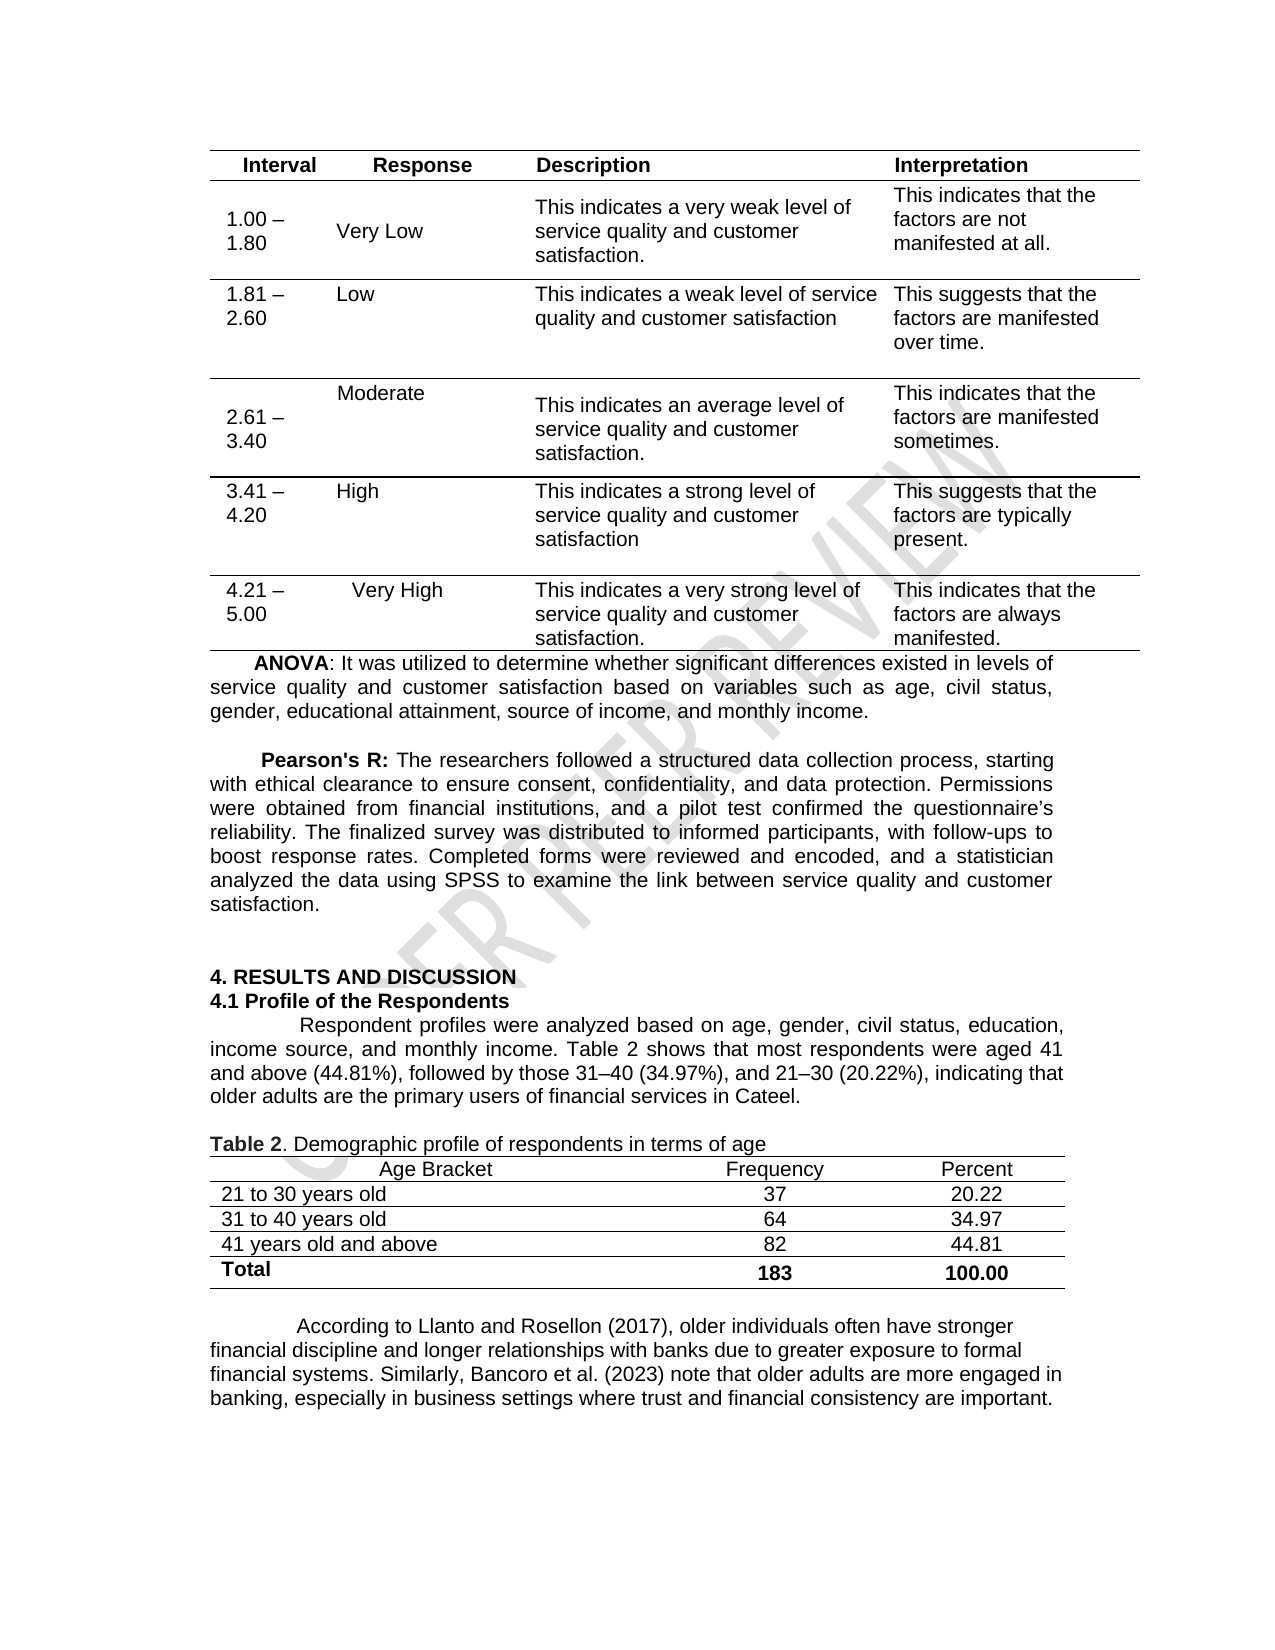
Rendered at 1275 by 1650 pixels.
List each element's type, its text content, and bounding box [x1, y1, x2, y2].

table_cell Total [210, 1257, 661, 1287]
table_cell 21 to 30 years old [210, 1182, 661, 1206]
text Table 2. Demographic profile of respondents in terms of age [210, 1132, 1065, 1156]
table_cell Moderate [336, 379, 535, 476]
table_cell 82 [661, 1232, 888, 1256]
table_cell This indicates a weak level of service quality and customer satisfaction [535, 280, 893, 378]
table_header Percent [888, 1157, 1065, 1181]
table_cell 20.22 [888, 1182, 1065, 1206]
table_cell This indicates an average level of service quality and customer satisfaction. [535, 379, 893, 476]
table_cell This indicates a very strong level of service quality and customer satisfaction. [535, 576, 893, 650]
table_header Interpretation [893, 151, 1140, 180]
table_cell Very Low [336, 181, 535, 279]
table_cell This suggests that the factors are manifested over time. [893, 280, 1140, 378]
text Pearson's R: The researchers followed a structured data collection process, starting with ethical clearance to ensure consent, confidentiality, and data protection. Permissions were obtained from financial institutions, and a pilot test confirmed the questionnaire’s reliability. The finalized survey was distributed to informed participants, with follow-ups to boost response rates. Completed forms were reviewed and encoded, and a statistician analyzed the data using SPSS to examine the link between service quality and customer satisfaction. [210, 748, 1054, 916]
text 4. RESULTS AND DISCUSSION [210, 964, 1065, 988]
table_cell This indicates that the factors are manifested sometimes. [893, 379, 1140, 476]
text 4.1 Profile of the Respondents [210, 988, 1065, 1012]
table_cell 1.00 – 1.80 [210, 181, 336, 279]
table_cell This indicates a strong level of service quality and customer satisfaction [535, 478, 893, 575]
table_cell 37 [661, 1182, 888, 1206]
table_cell Very High [336, 576, 535, 650]
table_header Age Bracket [210, 1157, 661, 1181]
table_cell 44.81 [888, 1232, 1065, 1256]
table_header Description [535, 151, 893, 180]
table_cell High [336, 478, 535, 575]
text Respondent profiles were analyzed based on age, gender, civil status, education, income source, and monthly income. Table 2 shows that most respondents were aged 41 and above (44.81%), followed by those 31–40 (34.97%), and 21–30 (20.22%), indicating that older adults are the primary users of financial services in Cateel. [210, 1012, 1065, 1108]
table_cell This indicates that the factors are always manifested. [893, 576, 1140, 650]
text According to Llanto and Rosellon (2017), older individuals often have stronger financial discipline and longer relationships with banks due to greater exposure to formal financial systems. Similarly, Bancoro et al. (2023) note that older adults are more engaged in banking, especially in business settings where trust and financial consistency are important. [210, 1313, 1065, 1409]
table_cell 100.00 [888, 1257, 1065, 1287]
table_cell This suggests that the factors are typically present. [893, 478, 1140, 575]
table_cell Low [336, 280, 535, 378]
table_cell 34.97 [888, 1207, 1065, 1231]
table_cell 31 to 40 years old [210, 1207, 661, 1231]
table_cell 64 [661, 1207, 888, 1231]
table_cell 3.41 – 4.20 [210, 478, 336, 575]
table_cell 41 years old and above [210, 1232, 661, 1256]
table_cell 1.81 – 2.60 [210, 280, 336, 378]
table_header Interval [210, 151, 336, 180]
table_cell 4.21 – 5.00 [210, 576, 336, 650]
text ANOVA: It was utilized to determine whether significant differences existed in levels of service quality and customer satisfaction based on variables such as age, civil status, gender, educational attainment, source of income, and monthly income. [210, 651, 1054, 723]
table_cell This indicates a very weak level of service quality and customer satisfaction. [535, 181, 893, 279]
table_cell This indicates that the factors are not manifested at all. [893, 181, 1140, 279]
table_header Frequency [661, 1157, 888, 1181]
table_cell 2.61 – 3.40 [210, 379, 336, 476]
table_cell 183 [661, 1257, 888, 1287]
table_header Response [336, 151, 535, 180]
